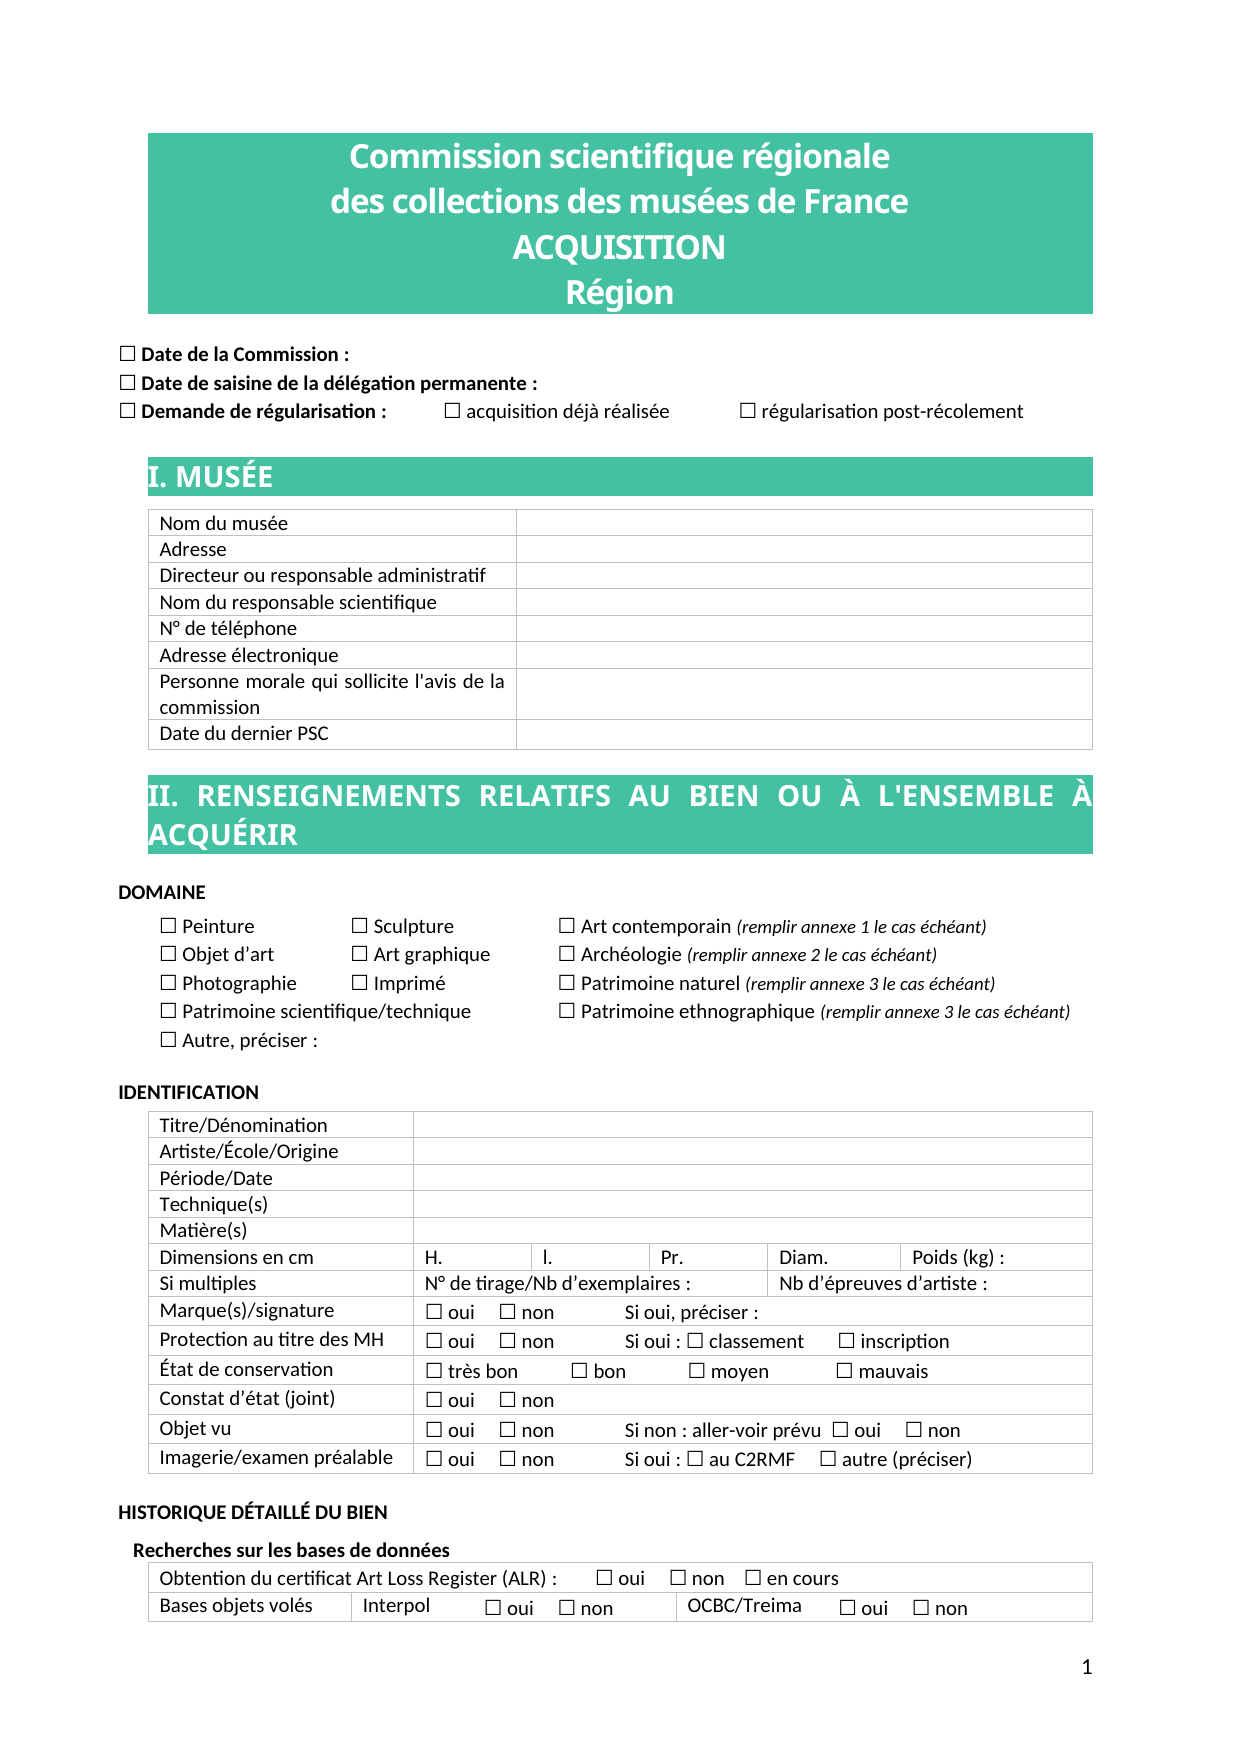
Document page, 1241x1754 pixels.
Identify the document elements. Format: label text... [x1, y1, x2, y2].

table_cell Imagerie/examen préalable [149, 1444, 413, 1473]
table_cell oui non Si non : aller-voir prévu oui non [414, 1415, 1092, 1443]
table_cell oui non [827, 1593, 1092, 1621]
table_cell [414, 1218, 1092, 1243]
table_cell Pr. [650, 1244, 767, 1269]
table_cell Adresse [149, 536, 516, 562]
table_cell OCBC/Treima [677, 1593, 827, 1621]
table_cell oui non Si oui : au C2RMF autre (préciser) [414, 1444, 1092, 1473]
table_cell État de conservation [149, 1356, 413, 1384]
table_cell Diam. [768, 1244, 900, 1269]
table_cell Interpol [352, 1593, 472, 1621]
table_cell oui non [473, 1593, 676, 1621]
table_cell N° de tirage/Nb d’exemplaires : [414, 1271, 767, 1296]
table_cell Dimensions en cm [149, 1244, 413, 1269]
table_cell Technique(s) [149, 1191, 413, 1217]
table_cell Nb d’épreuves d’artiste : [768, 1271, 1092, 1296]
table_cell Date du dernier PSC [149, 720, 516, 748]
table_cell Patrimoine naturel (remplir annexe 3 le cas échéant) [546, 968, 1092, 996]
subtitle Date de la Commission : [118, 339, 1093, 368]
table_cell Archéologie (remplir annexe 2 le cas échéant) [546, 939, 1092, 968]
table_cell oui non [414, 1385, 1092, 1414]
table_cell Matière(s) [149, 1218, 413, 1243]
table_header Art contemporain (remplir annexe 1 le cas échéant) [546, 911, 1092, 939]
subtitle Historique détaillé du bien [118, 1499, 1093, 1524]
subtitle Identification [118, 1079, 1093, 1104]
table_cell l. [532, 1244, 649, 1269]
table_cell Poids (kg) : [901, 1244, 1092, 1269]
table_cell Constat d’état (joint) [149, 1385, 413, 1414]
table_cell Patrimoine scientifique/technique [148, 996, 546, 1025]
table_cell Personne morale qui sollicite l'avis de la commission [149, 669, 516, 719]
table_header Peinture [148, 911, 339, 939]
table_cell Marque(s)/signature [149, 1297, 413, 1325]
table_cell Période/Date [149, 1165, 413, 1190]
table_cell oui non Si oui : classement inscription [414, 1326, 1092, 1355]
table_cell oui non Si oui, préciser : [414, 1297, 1092, 1325]
table_cell Protection au titre des MH [149, 1326, 413, 1355]
table_cell Autre, préciser : [148, 1025, 1092, 1054]
table_cell N° de téléphone [149, 616, 516, 641]
table_cell [517, 563, 1092, 588]
table_header Sculpture [339, 911, 546, 939]
table_cell H. [414, 1244, 531, 1269]
table_cell [414, 1191, 1092, 1217]
title ACQUISITION [148, 224, 1093, 269]
table_header Nom du musée [149, 510, 516, 535]
subtitle II. RENSEIGNEMENTS RELATIFS AU BIEN OU À L'ENSEMBLE À ACQUÉRIR [148, 775, 1093, 854]
table_cell [414, 1165, 1092, 1190]
table_cell Art graphique [339, 939, 546, 968]
table_cell Objet d’art [148, 939, 339, 968]
table_cell très bon bon moyen mauvais [414, 1356, 1092, 1384]
subtitle Domaine [118, 879, 1093, 905]
table_cell Directeur ou responsable administratif [149, 563, 516, 588]
table_cell Imprimé [339, 968, 546, 996]
title des collections des musées de France [148, 178, 1093, 224]
table_cell Adresse électronique [149, 642, 516, 667]
subtitle Recherches sur les bases de données [133, 1537, 1093, 1562]
table_cell [414, 1138, 1092, 1164]
table_header Obtention du certificat Art Loss Register (ALR) : ☐ oui ☐ non ☐ en cours [149, 1563, 1092, 1592]
table_cell Patrimoine ethnographique (remplir annexe 3 le cas échéant) [546, 996, 1092, 1025]
table_cell Artiste/École/Origine [149, 1138, 413, 1164]
table_cell [517, 589, 1092, 614]
table_cell [517, 669, 1092, 719]
table_cell [517, 616, 1092, 641]
table_header Titre/Dénomination [149, 1112, 413, 1137]
table_cell Bases objets volés [149, 1593, 351, 1621]
table_cell Si multiples [149, 1271, 413, 1296]
table_cell Objet vu [149, 1415, 413, 1443]
table_header [414, 1112, 1092, 1137]
table_cell [517, 720, 1092, 748]
table_cell Nom du responsable scientifique [149, 589, 516, 614]
subtitle Date de saisine de la délégation permanente : [118, 368, 1093, 396]
table_cell [517, 642, 1092, 667]
table_cell Photographie [148, 968, 339, 996]
table_header [517, 510, 1092, 535]
title Région [148, 269, 1093, 314]
table_cell [517, 536, 1092, 562]
title Commission scientifique régionale [148, 133, 1093, 178]
subtitle Demande de régularisation : acquisition déjà réalisée régularisation post-récolement [118, 396, 1093, 425]
subtitle I. MUSÉE [148, 457, 1093, 496]
